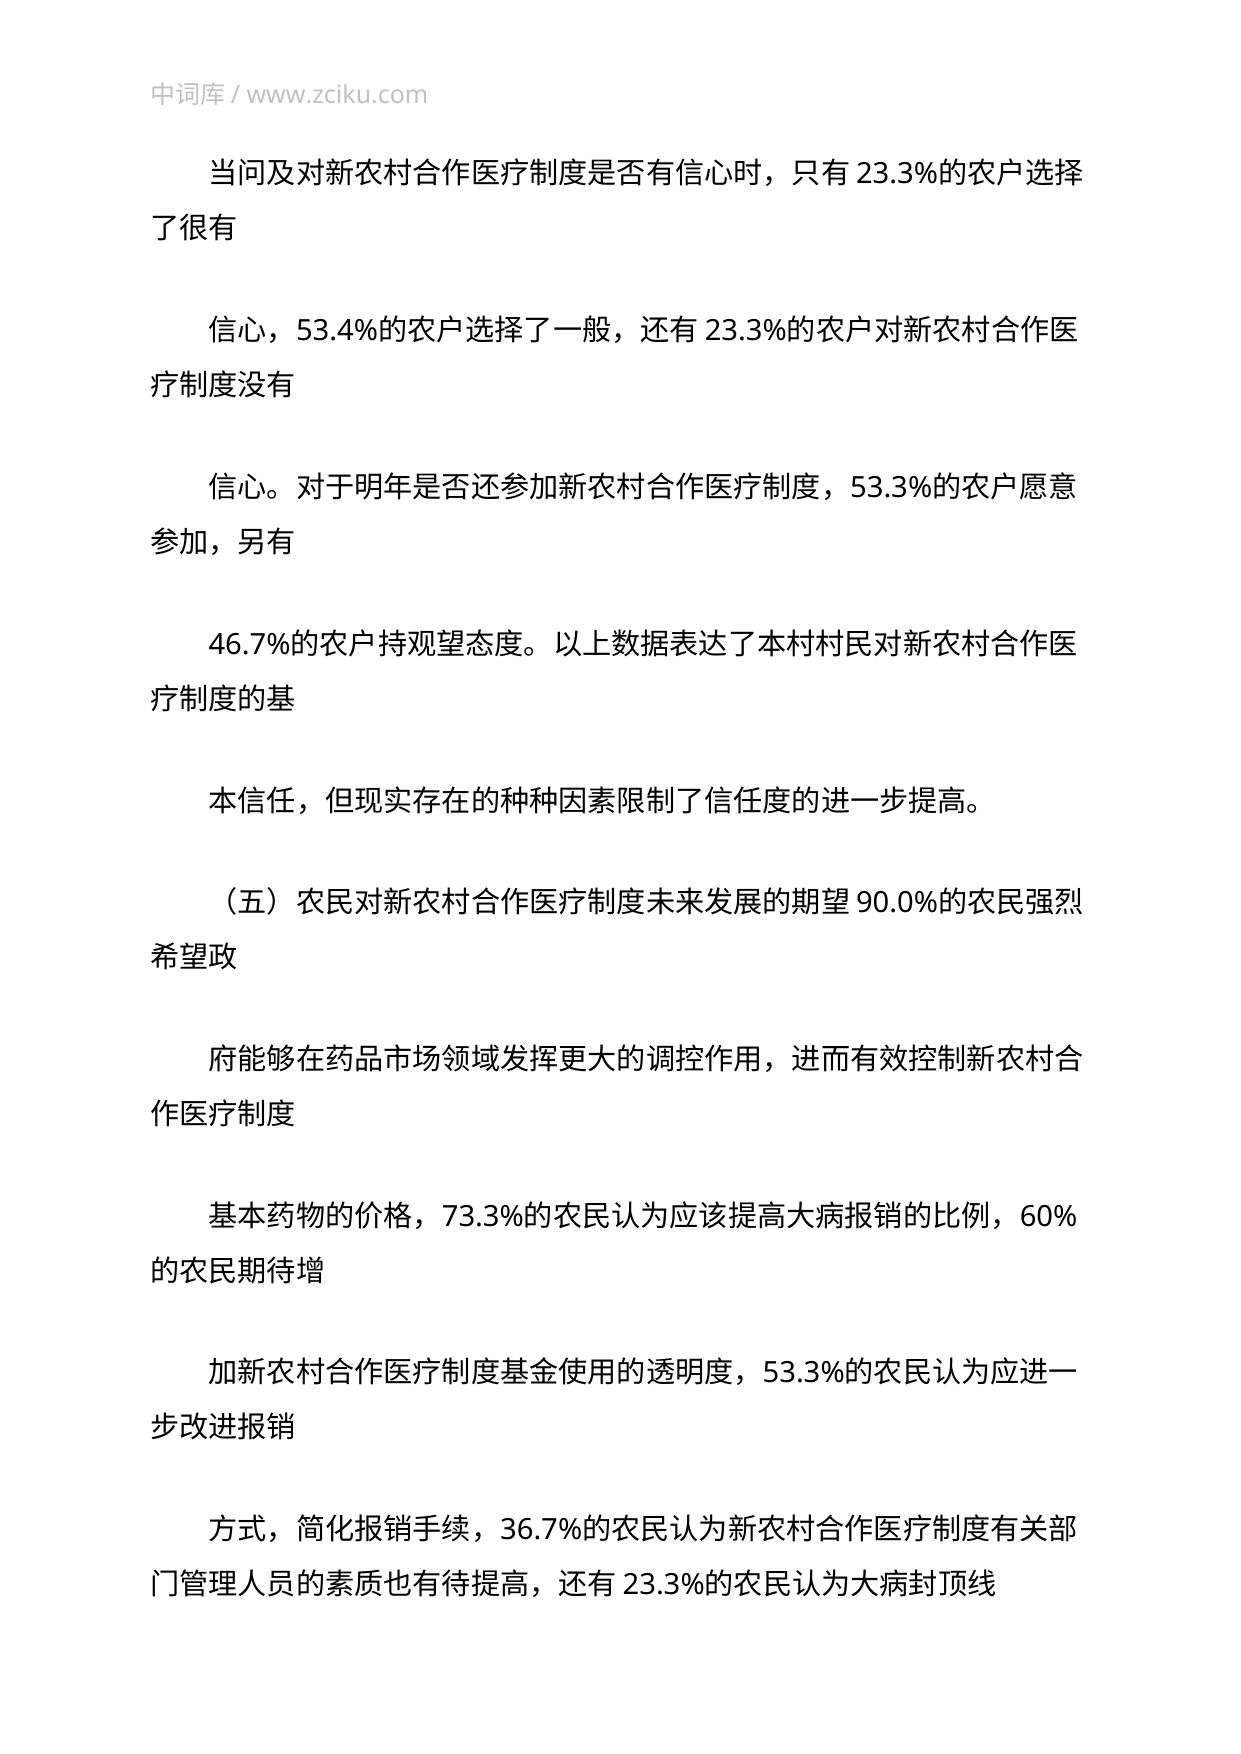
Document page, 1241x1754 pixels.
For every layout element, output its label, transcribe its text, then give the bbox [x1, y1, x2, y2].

text 本信任，但现实存在的种种因素限制了信任度的进一步提高。 [150, 777, 1090, 819]
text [150, 1506, 1090, 1603]
text 当问及对新农村合作医疗制度是否有信心时，只有23.3%的农户选择了很有 [150, 150, 1090, 247]
text 基本药物的价格，73.3%的农民认为应该提高大病报销的比例，60%的农民期待增 [150, 1192, 1090, 1289]
text 46.7%的农户持观望态度。以上数据表达了本村村民对新农村合作医疗制度的基 [150, 620, 1090, 718]
text 府能够在药品市场领域发挥更大的调控作用，进而有效控制新农村合作医疗制度 [150, 1036, 1090, 1133]
text （五）农民对新农村合作医疗制度未来发展的期望90.0%的农民强烈希望政 [150, 879, 1090, 976]
text 加新农村合作医疗制度基金使用的透明度，53.3%的农民认为应进一步改进报销 [150, 1349, 1090, 1446]
text 信心，53.4%的农户选择了一般，还有23.3%的农户对新农村合作医疗制度没有 [150, 307, 1090, 404]
text 信心。对于明年是否还参加新农村合作医疗制度，53.3%的农户愿意参加，另有 [150, 463, 1090, 561]
